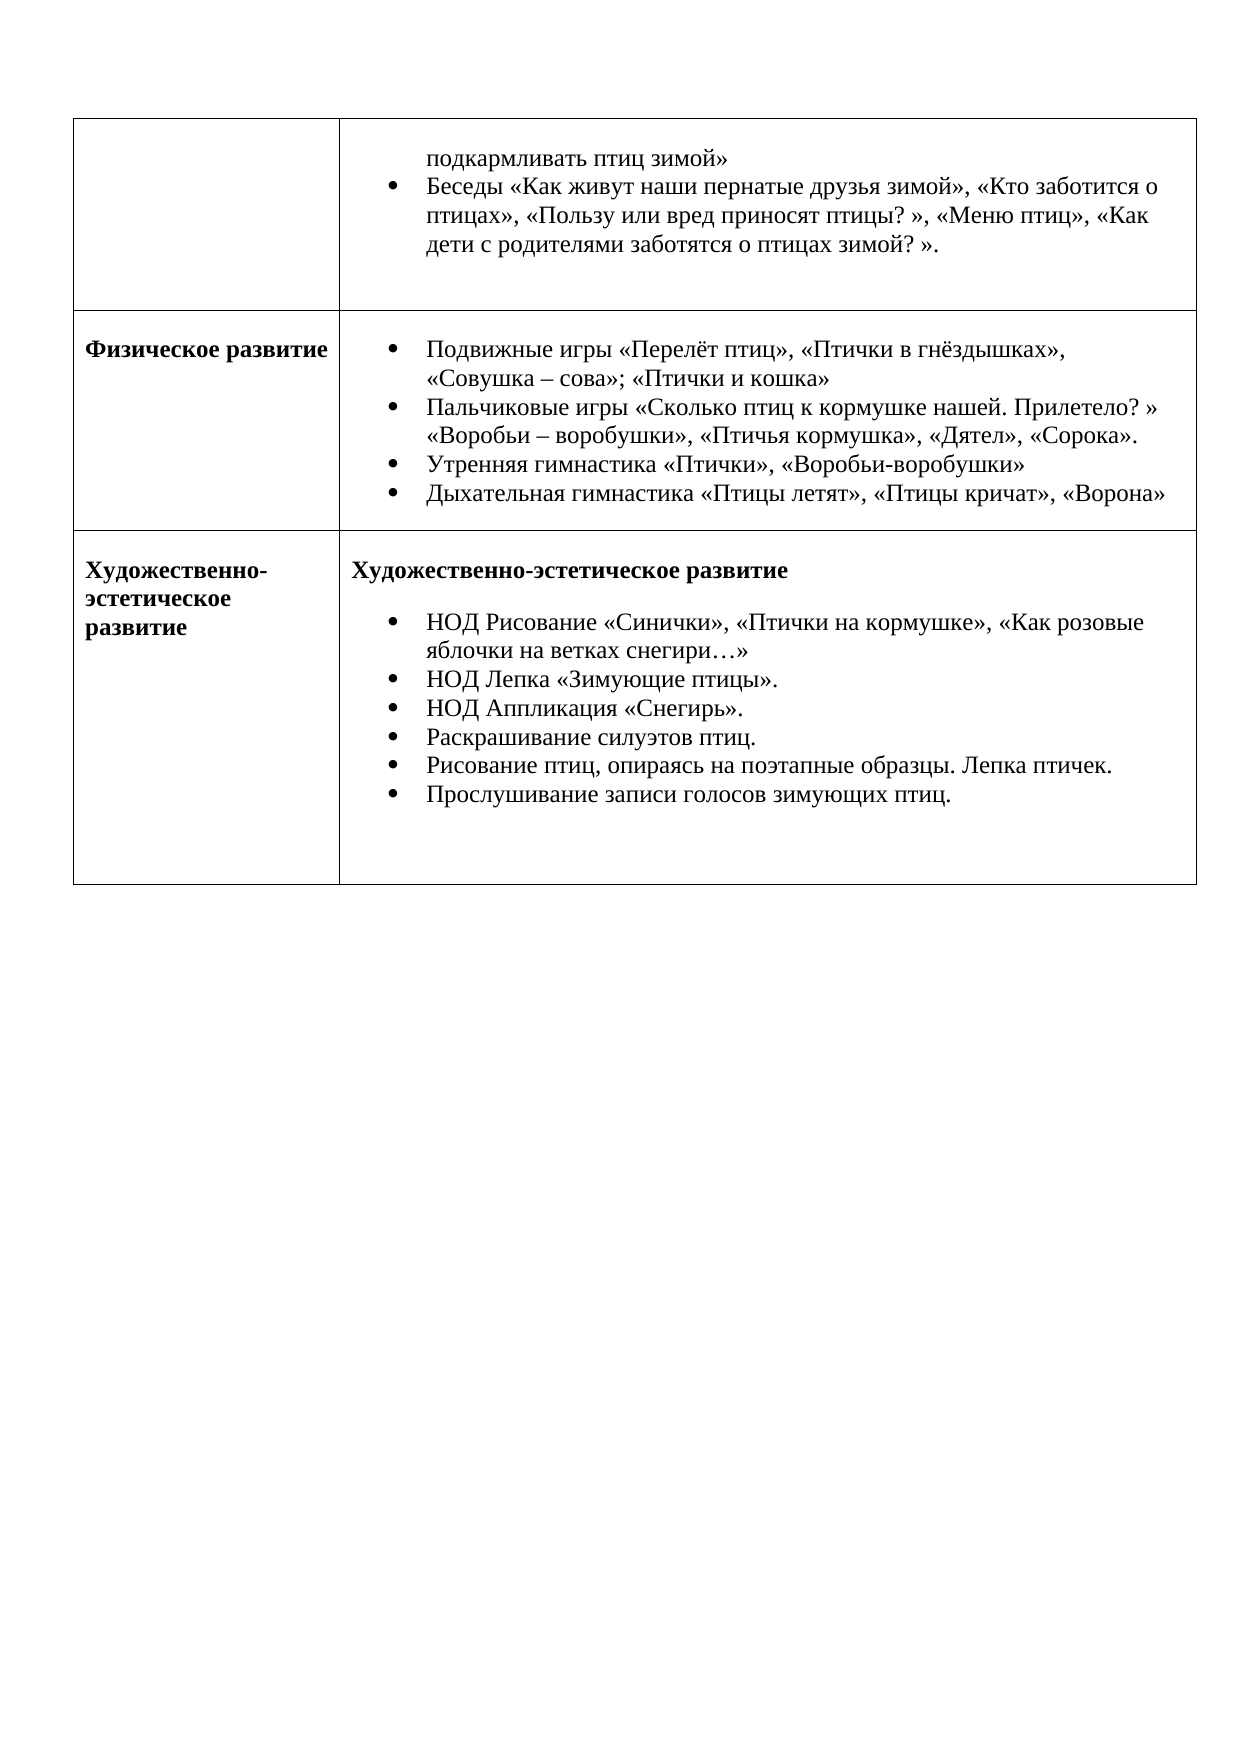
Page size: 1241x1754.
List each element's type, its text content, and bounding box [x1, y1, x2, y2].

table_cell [340, 119, 1196, 310]
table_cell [74, 119, 339, 310]
table_cell Физическое развитие [74, 311, 339, 530]
table_cell Подвижные игры «Перелёт птиц», «Птички в гнёздышках», «Совушка – сова»; «Птички и кошка» Пальчиковые игры «Сколько птиц к кормушке нашей. Прилетело? » «Воробьи – воробушки», «Птичья кормушка», «Дятел», «Сорока». Утренняя гимнастика «Птички», «Воробьи-воробушки» Дыхательная гимнастика «Птицы летят», «Птицы кричат», «Ворона» [340, 311, 1196, 530]
table_cell Художественно-эстетическое развитие НОД Рисование «Синички», «Птички на кормушке», «Как розовые яблочки на ветках снегири…» НОД Лепка «Зимующие птицы». НОД Аппликация «Снегирь». Раскрашивание силуэтов птиц. Рисование птиц, опираясь на поэтапные образцы. Лепка птичек. Прослушивание записи голосов зимующих птиц. [340, 531, 1196, 884]
table_cell Художественно-эстетическое развитие [74, 531, 339, 884]
